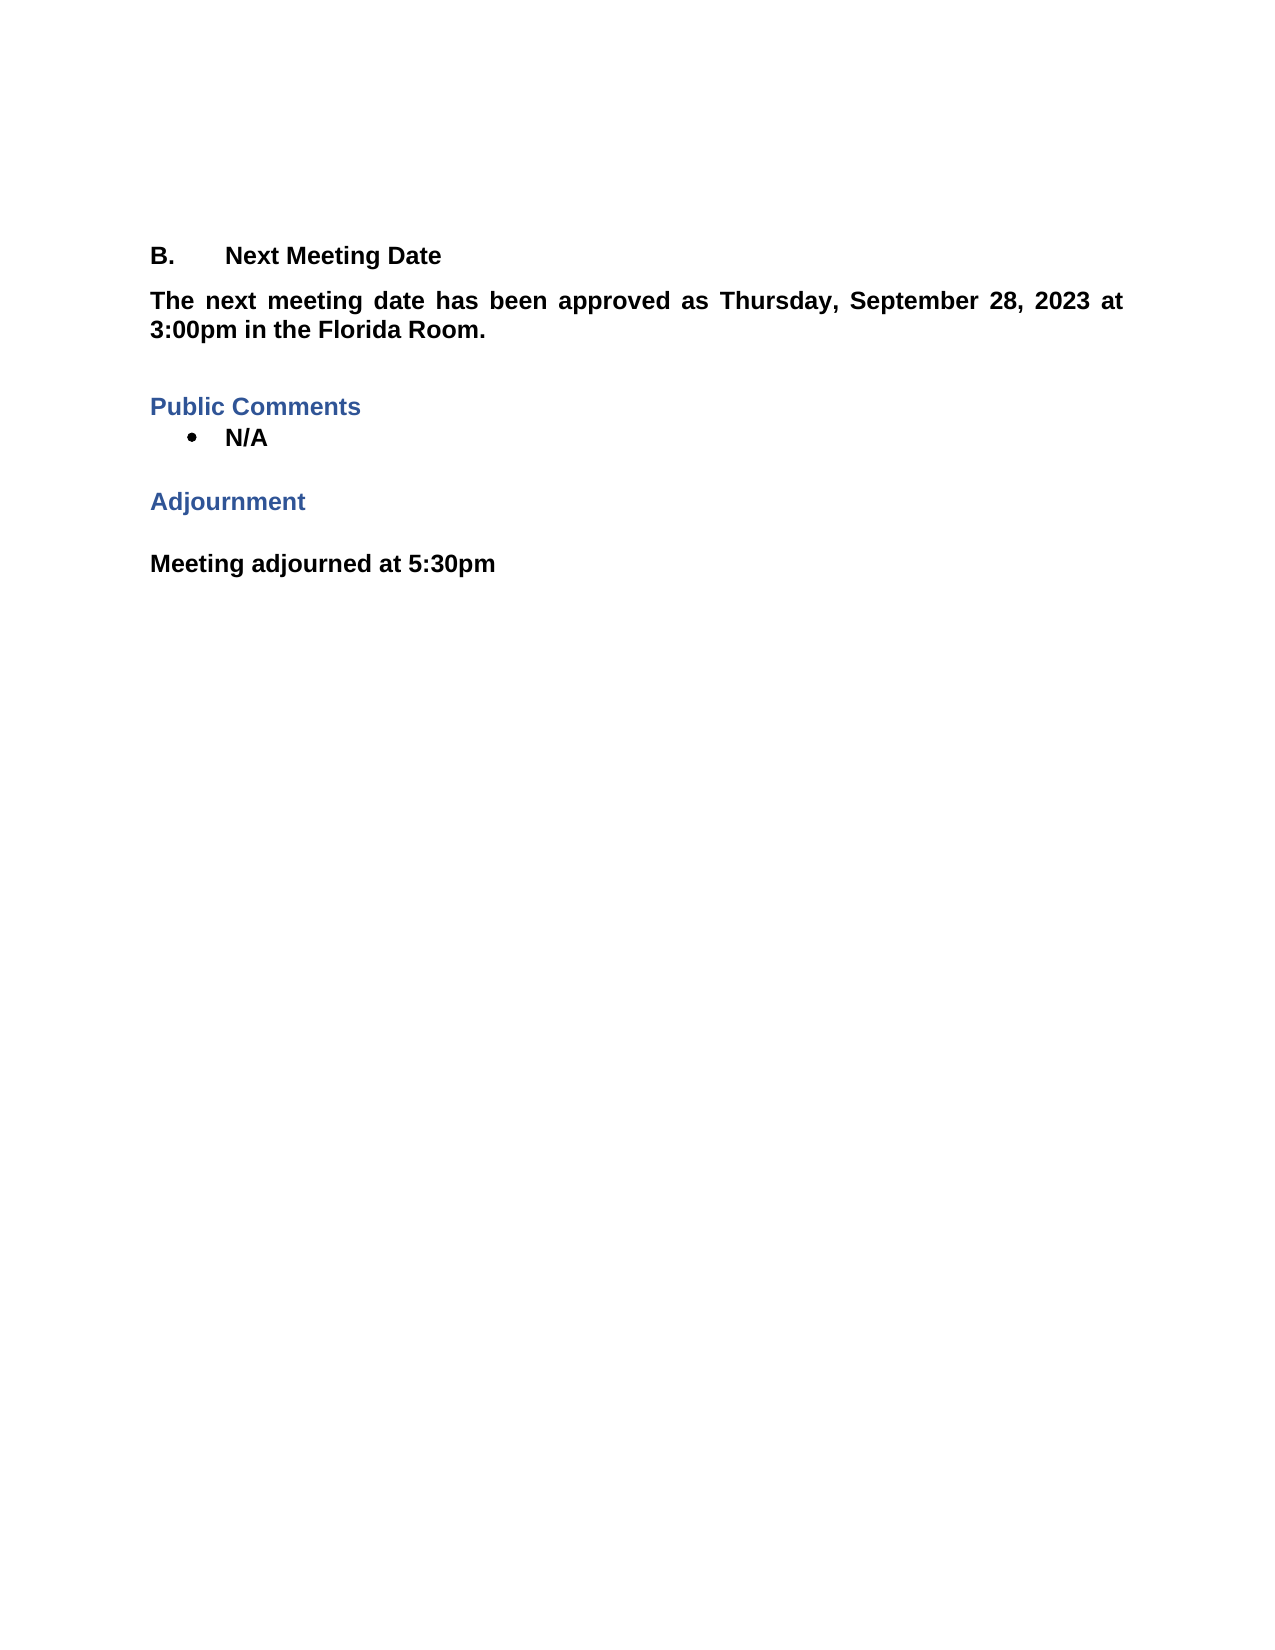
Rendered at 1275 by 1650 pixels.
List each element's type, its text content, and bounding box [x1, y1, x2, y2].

text Meeting adjourned at 5:30pm [150, 549, 1125, 577]
subtitle Public Comments [150, 391, 1125, 420]
text B. Next Meeting Date [150, 241, 1125, 269]
subtitle Adjournment [150, 487, 1125, 515]
list N/A [187, 422, 1125, 451]
text The next meeting date has been approved as Thursday, September 28, 2023 at 3:00pm in the Florida Room. [150, 286, 1125, 344]
